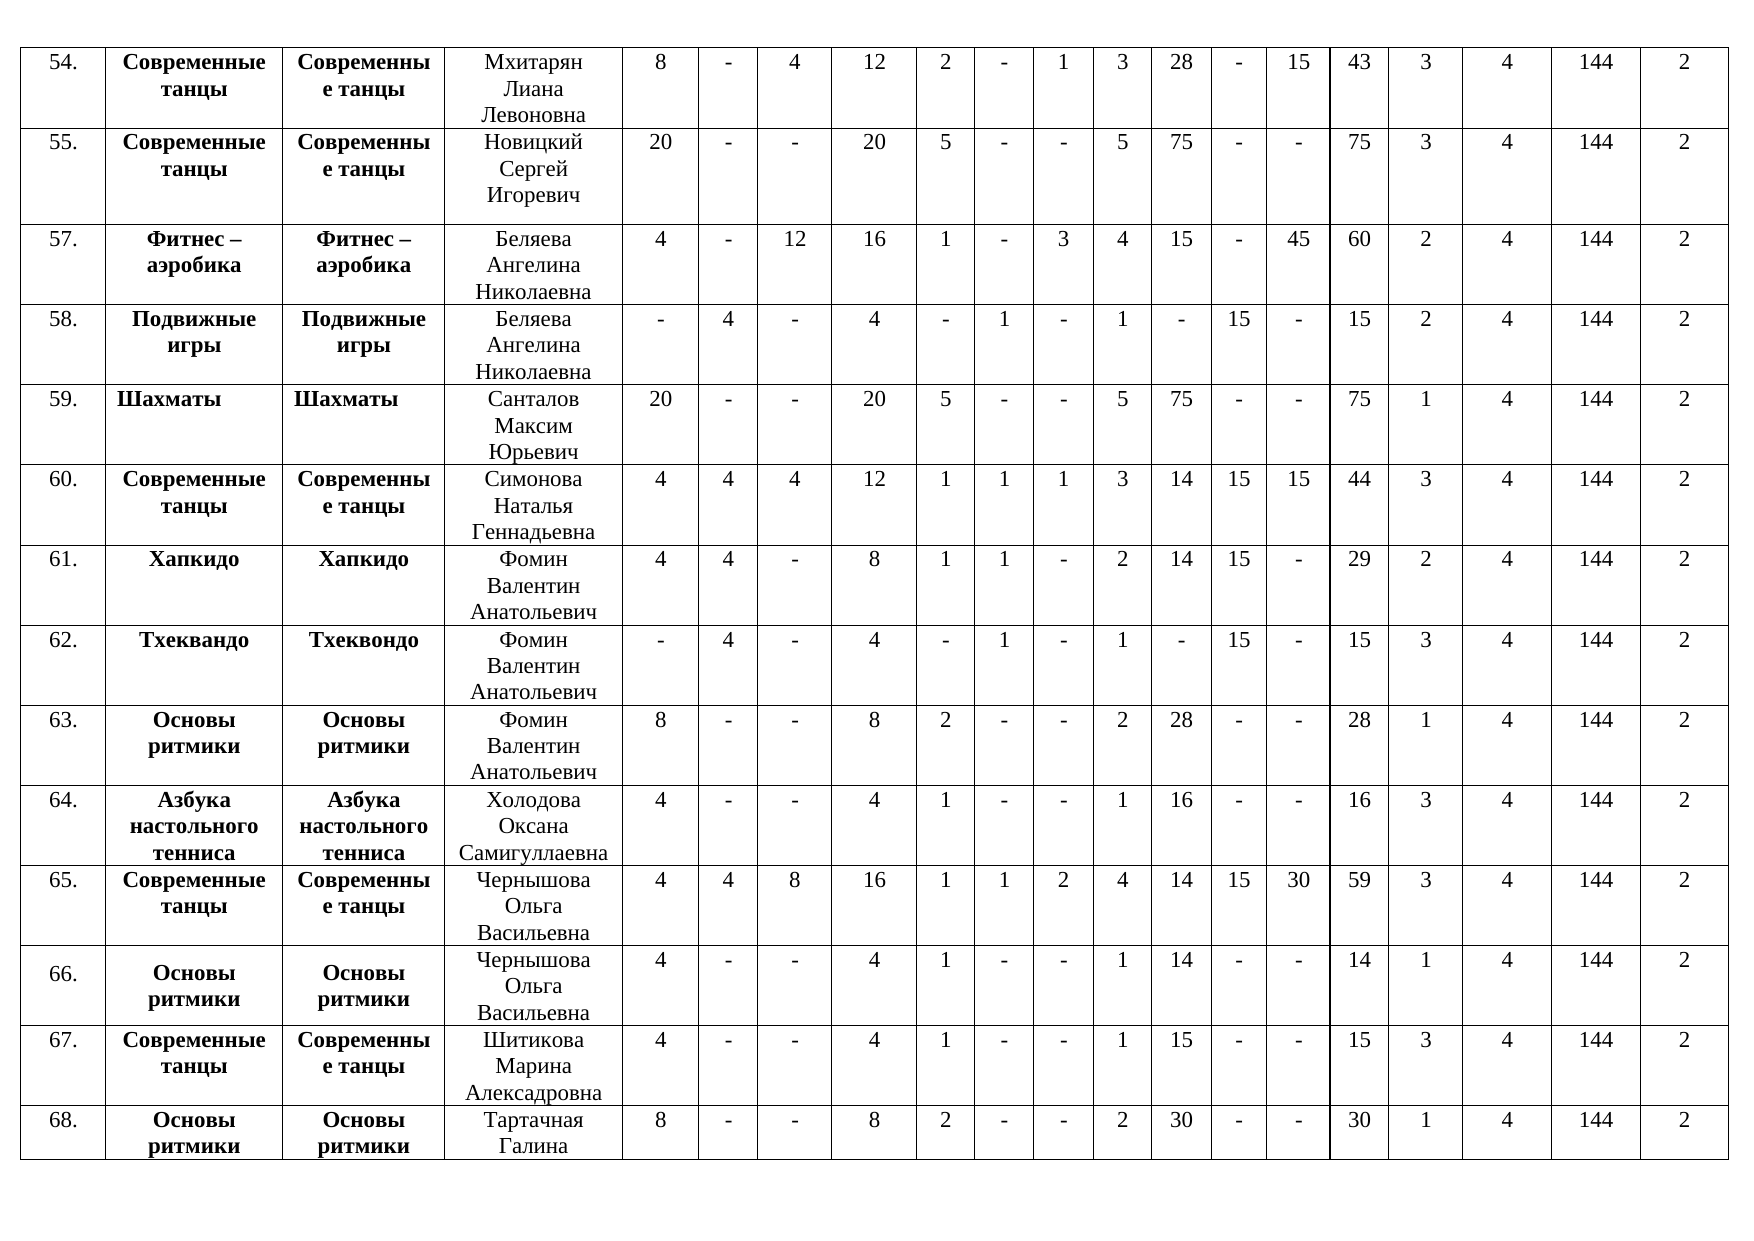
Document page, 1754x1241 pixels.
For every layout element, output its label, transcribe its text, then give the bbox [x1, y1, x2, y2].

table_cell - [1267, 786, 1329, 865]
table_cell - [917, 305, 974, 384]
table_cell Чернышова Ольга Васильевна [445, 866, 622, 945]
table_cell Шахматы [283, 385, 444, 464]
table_cell 15 [1212, 465, 1266, 544]
table_cell 1 [917, 786, 974, 865]
table_cell 144 [1552, 706, 1640, 785]
table_cell 144 [1552, 626, 1640, 705]
table_cell Современные танцы [106, 1026, 282, 1105]
table_cell 3 [1389, 465, 1462, 544]
table_cell 1 [1094, 946, 1151, 1025]
table_cell 144 [1552, 129, 1640, 224]
table_cell 1 [975, 866, 1033, 945]
table_cell 4 [1463, 1106, 1551, 1159]
table_cell - [975, 946, 1033, 1025]
table_cell - [699, 225, 757, 304]
table_cell 15 [1267, 48, 1329, 127]
table_cell - [1212, 48, 1266, 127]
table_cell 4 [1463, 385, 1551, 464]
table_cell 67. [21, 1026, 105, 1105]
table_cell 15 [1212, 305, 1266, 384]
table_cell - [1212, 129, 1266, 224]
table_cell 12 [758, 225, 831, 304]
table_cell 15 [1152, 225, 1211, 304]
table_cell 144 [1552, 1106, 1640, 1159]
table_cell 1 [975, 626, 1033, 705]
table_cell - [758, 305, 831, 384]
table_cell 8 [623, 48, 698, 127]
table_cell 4 [832, 626, 916, 705]
table_cell 30 [1152, 1106, 1211, 1159]
table_cell - [975, 225, 1033, 304]
table_cell - [758, 786, 831, 865]
table_cell - [1034, 129, 1093, 224]
table_cell - [1267, 546, 1329, 624]
table_cell Симонова Наталья Геннадьевна [445, 465, 622, 544]
table_cell 4 [623, 546, 698, 624]
table_cell 5 [917, 385, 974, 464]
table_cell - [758, 385, 831, 464]
table_cell 2 [1641, 546, 1728, 624]
table_cell - [1267, 1106, 1329, 1159]
table_cell 54. [21, 48, 105, 127]
table_cell Мхитарян Лиана Левоновна [445, 48, 622, 127]
table_cell 1 [917, 546, 974, 624]
table_cell 144 [1552, 305, 1640, 384]
table_cell Основы ритмики [283, 1106, 444, 1159]
table_cell - [1152, 626, 1211, 705]
table_cell Фомин Валентин Анатольевич [445, 626, 622, 705]
table_cell 15 [1331, 305, 1388, 384]
table_cell 4 [758, 465, 831, 544]
table_cell 4 [1463, 48, 1551, 127]
table_cell 3 [1389, 129, 1462, 224]
table_cell 14 [1152, 465, 1211, 544]
table_cell Санталов Максим Юрьевич [445, 385, 622, 464]
table_cell 1 [1389, 385, 1462, 464]
table_cell 2 [1641, 946, 1728, 1025]
table_cell 2 [1641, 465, 1728, 544]
table_cell 3 [1389, 626, 1462, 705]
table_cell 4 [623, 786, 698, 865]
table_cell 8 [623, 706, 698, 785]
table_cell 4 [832, 305, 916, 384]
table_cell 4 [1094, 225, 1151, 304]
table_cell 16 [1152, 786, 1211, 865]
table_cell 1 [975, 546, 1033, 624]
table_cell - [975, 1106, 1033, 1159]
table_cell 4 [623, 1026, 698, 1105]
table_cell Шахматы [106, 385, 282, 464]
table_cell - [1034, 546, 1093, 624]
table_cell 4 [1463, 225, 1551, 304]
table_cell - [1212, 786, 1266, 865]
table_cell Основы ритмики [106, 1106, 282, 1159]
table_cell 2 [1094, 706, 1151, 785]
table_cell 144 [1552, 866, 1640, 945]
table_cell 5 [1094, 385, 1151, 464]
table_cell 16 [832, 866, 916, 945]
table_cell 8 [623, 1106, 698, 1159]
table_cell - [758, 546, 831, 624]
table_cell - [1034, 786, 1093, 865]
table_cell 65. [21, 866, 105, 945]
table_cell 3 [1389, 786, 1462, 865]
table_cell 2 [917, 706, 974, 785]
table_cell - [1034, 1106, 1093, 1159]
table_cell 15 [1212, 866, 1266, 945]
table_cell - [975, 706, 1033, 785]
table_cell Подвижные игры [106, 305, 282, 384]
table_cell 3 [1389, 48, 1462, 127]
table_cell 28 [1152, 48, 1211, 127]
table_cell - [1267, 385, 1329, 464]
table_cell 4 [758, 48, 831, 127]
table_cell Современные танцы [106, 465, 282, 544]
table_cell - [699, 1106, 757, 1159]
table_cell 4 [623, 866, 698, 945]
table_cell 1 [917, 866, 974, 945]
table_cell 57. [21, 225, 105, 304]
table_cell 12 [832, 465, 916, 544]
table_cell 8 [832, 706, 916, 785]
table_cell 144 [1552, 465, 1640, 544]
table_cell Основы ритмики [283, 946, 444, 1025]
table_cell - [1212, 385, 1266, 464]
table_cell 2 [1641, 626, 1728, 705]
table_cell Хапкидо [283, 546, 444, 624]
table_cell 2 [1034, 866, 1093, 945]
table_cell 5 [917, 129, 974, 224]
table_cell Тхеквондо [283, 626, 444, 705]
table_cell 144 [1552, 546, 1640, 624]
table_cell 75 [1152, 385, 1211, 464]
table_cell - [699, 706, 757, 785]
table_cell 4 [1463, 546, 1551, 624]
table_cell 4 [1463, 305, 1551, 384]
table_cell 20 [623, 129, 698, 224]
table_cell 12 [832, 48, 916, 127]
table_cell 144 [1552, 946, 1640, 1025]
table_cell 16 [832, 225, 916, 304]
table_cell - [758, 129, 831, 224]
table_cell - [1267, 305, 1329, 384]
table_cell 20 [832, 385, 916, 464]
table_cell 55. [21, 129, 105, 224]
table_cell - [699, 129, 757, 224]
table_cell 60 [1331, 225, 1388, 304]
table_cell 4 [1463, 866, 1551, 945]
table_cell 15 [1267, 465, 1329, 544]
table_cell 28 [1152, 706, 1211, 785]
table_cell 1 [1094, 305, 1151, 384]
table_cell Азбука настольного тенниса [106, 786, 282, 865]
table_cell 75 [1331, 129, 1388, 224]
table_cell 3 [1389, 866, 1462, 945]
table_cell 15 [1152, 1026, 1211, 1105]
table_cell - [758, 706, 831, 785]
table_cell 14 [1331, 946, 1388, 1025]
table_cell - [975, 48, 1033, 127]
table_cell Шитикова Марина Алексадровна [445, 1026, 622, 1105]
table_cell 75 [1331, 385, 1388, 464]
table_cell - [917, 626, 974, 705]
table_cell 59 [1331, 866, 1388, 945]
table_cell 60. [21, 465, 105, 544]
table_cell 2 [1094, 546, 1151, 624]
table_cell 2 [1641, 48, 1728, 127]
table_cell - [975, 129, 1033, 224]
table_cell 1 [1094, 1026, 1151, 1105]
table_cell - [1034, 1026, 1093, 1105]
table_cell 2 [1641, 786, 1728, 865]
table_cell 15 [1212, 546, 1266, 624]
table_cell 28 [1331, 706, 1388, 785]
table_cell 1 [917, 465, 974, 544]
table_cell - [1267, 946, 1329, 1025]
table_cell 2 [917, 48, 974, 127]
table_cell - [1212, 1026, 1266, 1105]
table_cell Тхеквандо [106, 626, 282, 705]
table_cell 30 [1331, 1106, 1388, 1159]
table_cell 1 [975, 465, 1033, 544]
table_cell - [1034, 305, 1093, 384]
table_cell 144 [1552, 48, 1640, 127]
table_cell Фомин Валентин Анатольевич [445, 706, 622, 785]
table_cell Основы ритмики [283, 706, 444, 785]
table_cell 2 [1094, 1106, 1151, 1159]
table_cell 2 [1389, 546, 1462, 624]
table_cell Азбука настольного тенниса [283, 786, 444, 865]
table_cell 4 [832, 1026, 916, 1105]
table_cell - [699, 786, 757, 865]
table_cell Современные танцы [106, 48, 282, 127]
table_cell Беляева Ангелина Николаевна [445, 305, 622, 384]
table_cell 2 [1389, 305, 1462, 384]
table_cell 144 [1552, 225, 1640, 304]
table_cell Современные танцы [106, 129, 282, 224]
table_cell Основы ритмики [106, 946, 282, 1025]
table_cell 59. [21, 385, 105, 464]
table_cell 8 [832, 546, 916, 624]
table_cell 5 [1094, 129, 1151, 224]
table_cell 2 [1641, 706, 1728, 785]
table_cell 2 [1389, 225, 1462, 304]
table_cell Хапкидо [106, 546, 282, 624]
table_cell 14 [1152, 946, 1211, 1025]
table_cell - [1212, 706, 1266, 785]
table_cell - [1267, 626, 1329, 705]
table_cell 3 [1034, 225, 1093, 304]
table_cell 4 [623, 946, 698, 1025]
table_cell 15 [1212, 626, 1266, 705]
table_cell 1 [917, 1026, 974, 1105]
table_cell 3 [1094, 48, 1151, 127]
table_cell 2 [1641, 305, 1728, 384]
table_cell 4 [832, 946, 916, 1025]
table_cell 1 [1034, 465, 1093, 544]
table_cell - [699, 1026, 757, 1105]
table_cell Современные танцы [283, 48, 444, 127]
table_cell Современные танцы [283, 866, 444, 945]
table_cell Современные танцы [283, 1026, 444, 1105]
table_cell 20 [623, 385, 698, 464]
table_cell 2 [1641, 385, 1728, 464]
table_cell 43 [1331, 48, 1388, 127]
table_cell 4 [699, 866, 757, 945]
table_cell 4 [623, 465, 698, 544]
table_cell 144 [1552, 385, 1640, 464]
table_cell - [975, 385, 1033, 464]
table_cell 45 [1267, 225, 1329, 304]
table_cell 15 [1331, 626, 1388, 705]
table_cell 2 [1641, 1026, 1728, 1105]
table_cell - [975, 786, 1033, 865]
table_cell Современные танцы [283, 465, 444, 544]
table_cell 3 [1094, 465, 1151, 544]
table_cell - [1267, 706, 1329, 785]
table_cell 2 [1641, 129, 1728, 224]
table_cell Подвижные игры [283, 305, 444, 384]
table_cell - [1034, 385, 1093, 464]
table_cell 4 [1463, 1026, 1551, 1105]
table_cell 4 [699, 465, 757, 544]
table_cell 4 [832, 786, 916, 865]
table_cell Современные танцы [106, 866, 282, 945]
table_cell Фитнес – аэробика [106, 225, 282, 304]
table_cell - [1034, 706, 1093, 785]
table_cell 3 [1389, 1026, 1462, 1105]
table_cell 4 [1463, 465, 1551, 544]
table_cell 4 [1463, 786, 1551, 865]
table_cell - [623, 305, 698, 384]
table_cell Основы ритмики [106, 706, 282, 785]
table_cell 1 [1389, 706, 1462, 785]
table_cell 1 [917, 946, 974, 1025]
table_cell 66. [21, 946, 105, 1025]
table_cell - [1152, 305, 1211, 384]
table_cell 1 [1389, 1106, 1462, 1159]
table_cell - [758, 626, 831, 705]
table_cell Фомин Валентин Анатольевич [445, 546, 622, 624]
table_cell 144 [1552, 1026, 1640, 1105]
table_cell Новицкий Сергей Игоревич [445, 129, 622, 224]
table_cell - [699, 946, 757, 1025]
table_cell - [699, 385, 757, 464]
table_cell Современные танцы [283, 129, 444, 224]
table_cell - [758, 1106, 831, 1159]
table_cell Фитнес – аэробика [283, 225, 444, 304]
table_cell - [1267, 129, 1329, 224]
table_cell 75 [1152, 129, 1211, 224]
table_cell 29 [1331, 546, 1388, 624]
table_cell 63. [21, 706, 105, 785]
table_cell - [699, 48, 757, 127]
table_cell 1 [1389, 946, 1462, 1025]
table_cell 4 [1463, 129, 1551, 224]
table_cell - [975, 1026, 1033, 1105]
table_cell - [1034, 946, 1093, 1025]
table_cell 14 [1152, 866, 1211, 945]
table_cell 1 [1034, 48, 1093, 127]
table_cell 2 [1641, 866, 1728, 945]
table_cell 58. [21, 305, 105, 384]
table_cell 144 [1552, 786, 1640, 865]
table_cell 68. [21, 1106, 105, 1159]
table_cell 2 [1641, 1106, 1728, 1159]
table_cell 1 [1094, 786, 1151, 865]
table_cell 61. [21, 546, 105, 624]
table_cell 62. [21, 626, 105, 705]
table_cell - [758, 1026, 831, 1105]
table_cell 4 [699, 546, 757, 624]
table_cell Чернышова Ольга Васильевна [445, 946, 622, 1025]
table_cell 8 [758, 866, 831, 945]
table_cell 20 [832, 129, 916, 224]
table_cell 44 [1331, 465, 1388, 544]
table_cell - [1212, 225, 1266, 304]
table_cell 4 [699, 305, 757, 384]
table_cell 4 [1463, 626, 1551, 705]
table_cell - [758, 946, 831, 1025]
table_cell Беляева Ангелина Николаевна [445, 225, 622, 304]
table_cell - [1212, 1106, 1266, 1159]
table_cell - [1267, 1026, 1329, 1105]
table_cell 4 [1463, 946, 1551, 1025]
table_cell 4 [623, 225, 698, 304]
table_cell 15 [1331, 1026, 1388, 1105]
table_cell 1 [975, 305, 1033, 384]
table_cell 14 [1152, 546, 1211, 624]
table_cell 4 [699, 626, 757, 705]
table_cell - [1034, 626, 1093, 705]
table_cell 16 [1331, 786, 1388, 865]
table_cell 1 [1094, 626, 1151, 705]
table_cell Холодова Оксана Самигуллаевна [445, 786, 622, 865]
table_cell 30 [1267, 866, 1329, 945]
table_cell - [623, 626, 698, 705]
table_cell - [1212, 946, 1266, 1025]
table_cell 4 [1094, 866, 1151, 945]
table_cell 64. [21, 786, 105, 865]
table_cell 2 [917, 1106, 974, 1159]
table_cell 4 [1463, 706, 1551, 785]
table_cell 2 [1641, 225, 1728, 304]
table_cell 8 [832, 1106, 916, 1159]
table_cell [445, 1106, 622, 1159]
table_cell 1 [917, 225, 974, 304]
